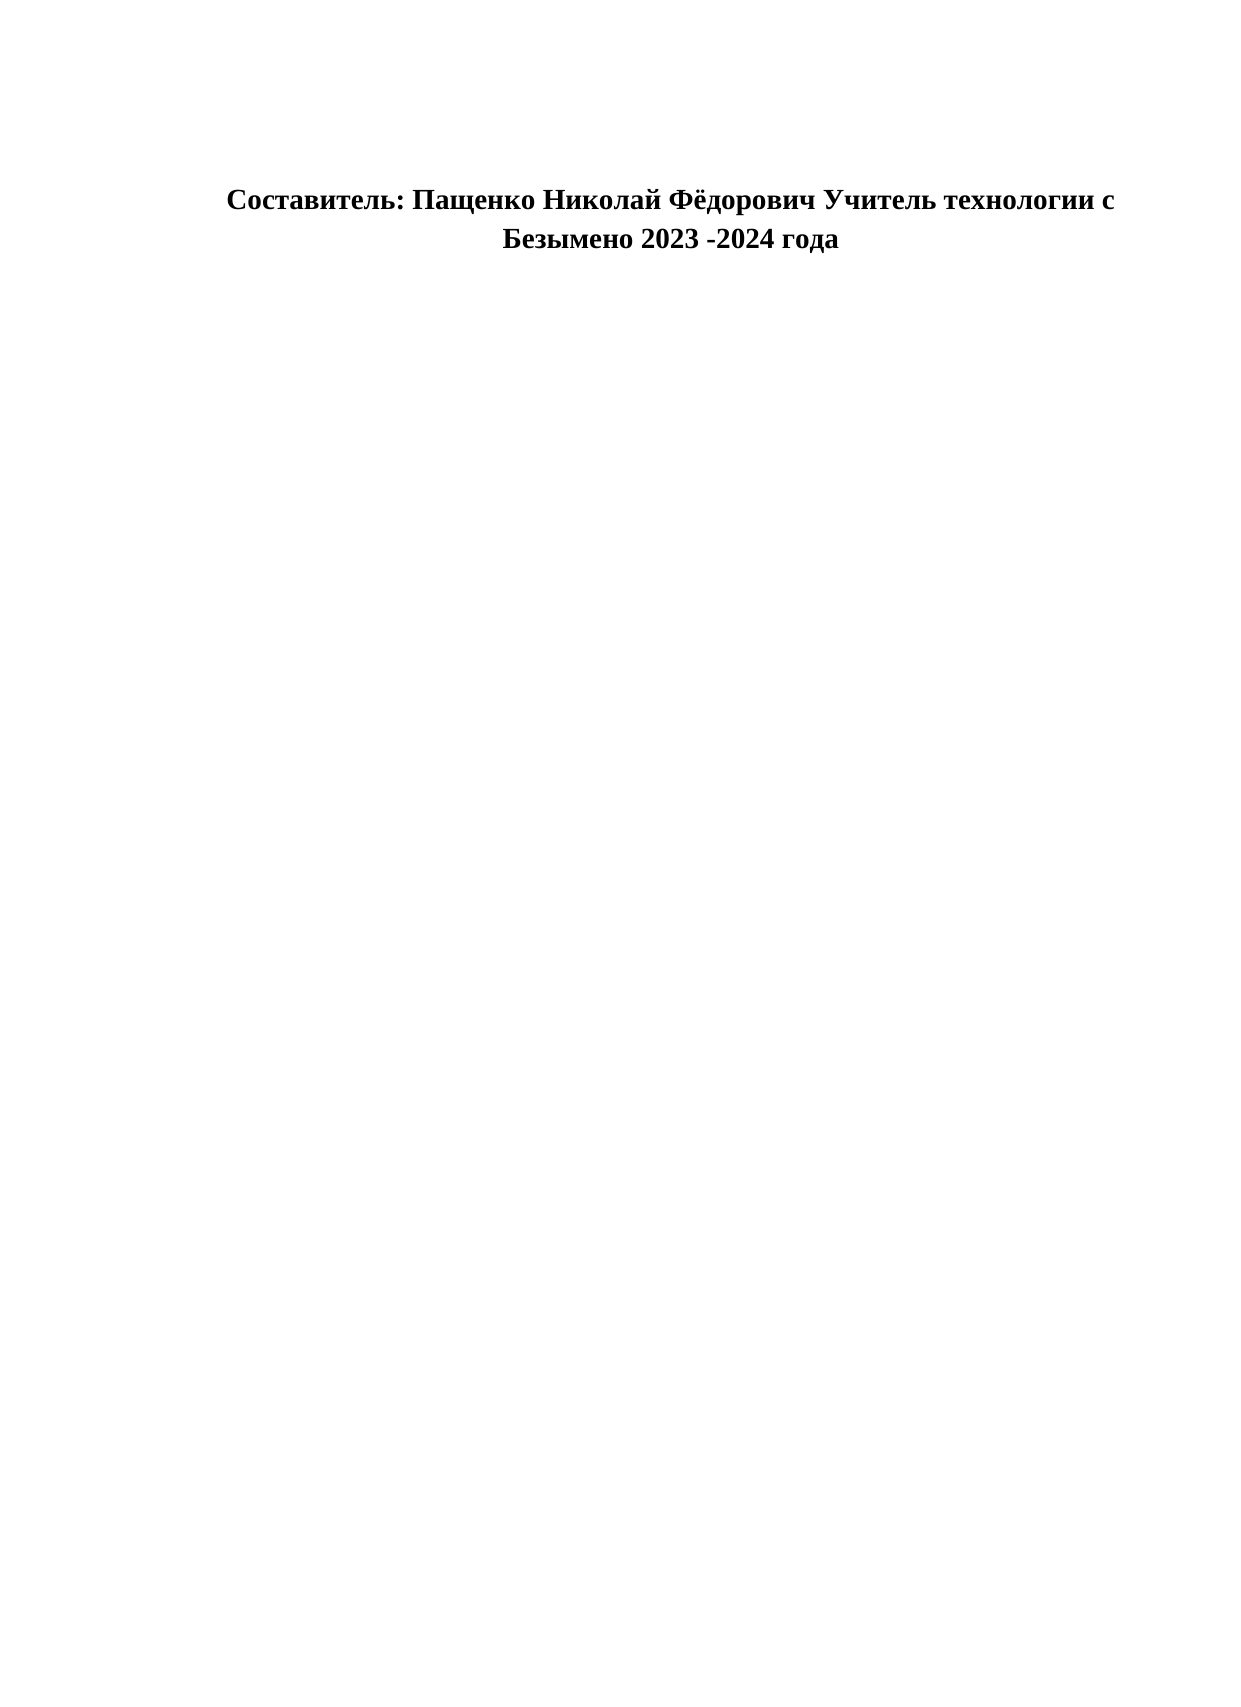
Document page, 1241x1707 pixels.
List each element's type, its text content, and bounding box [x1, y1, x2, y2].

text Составитель: Пащенко Николай Фёдорович Учитель технологии с Безымено 2023 -2024 года [190, 182, 1152, 254]
